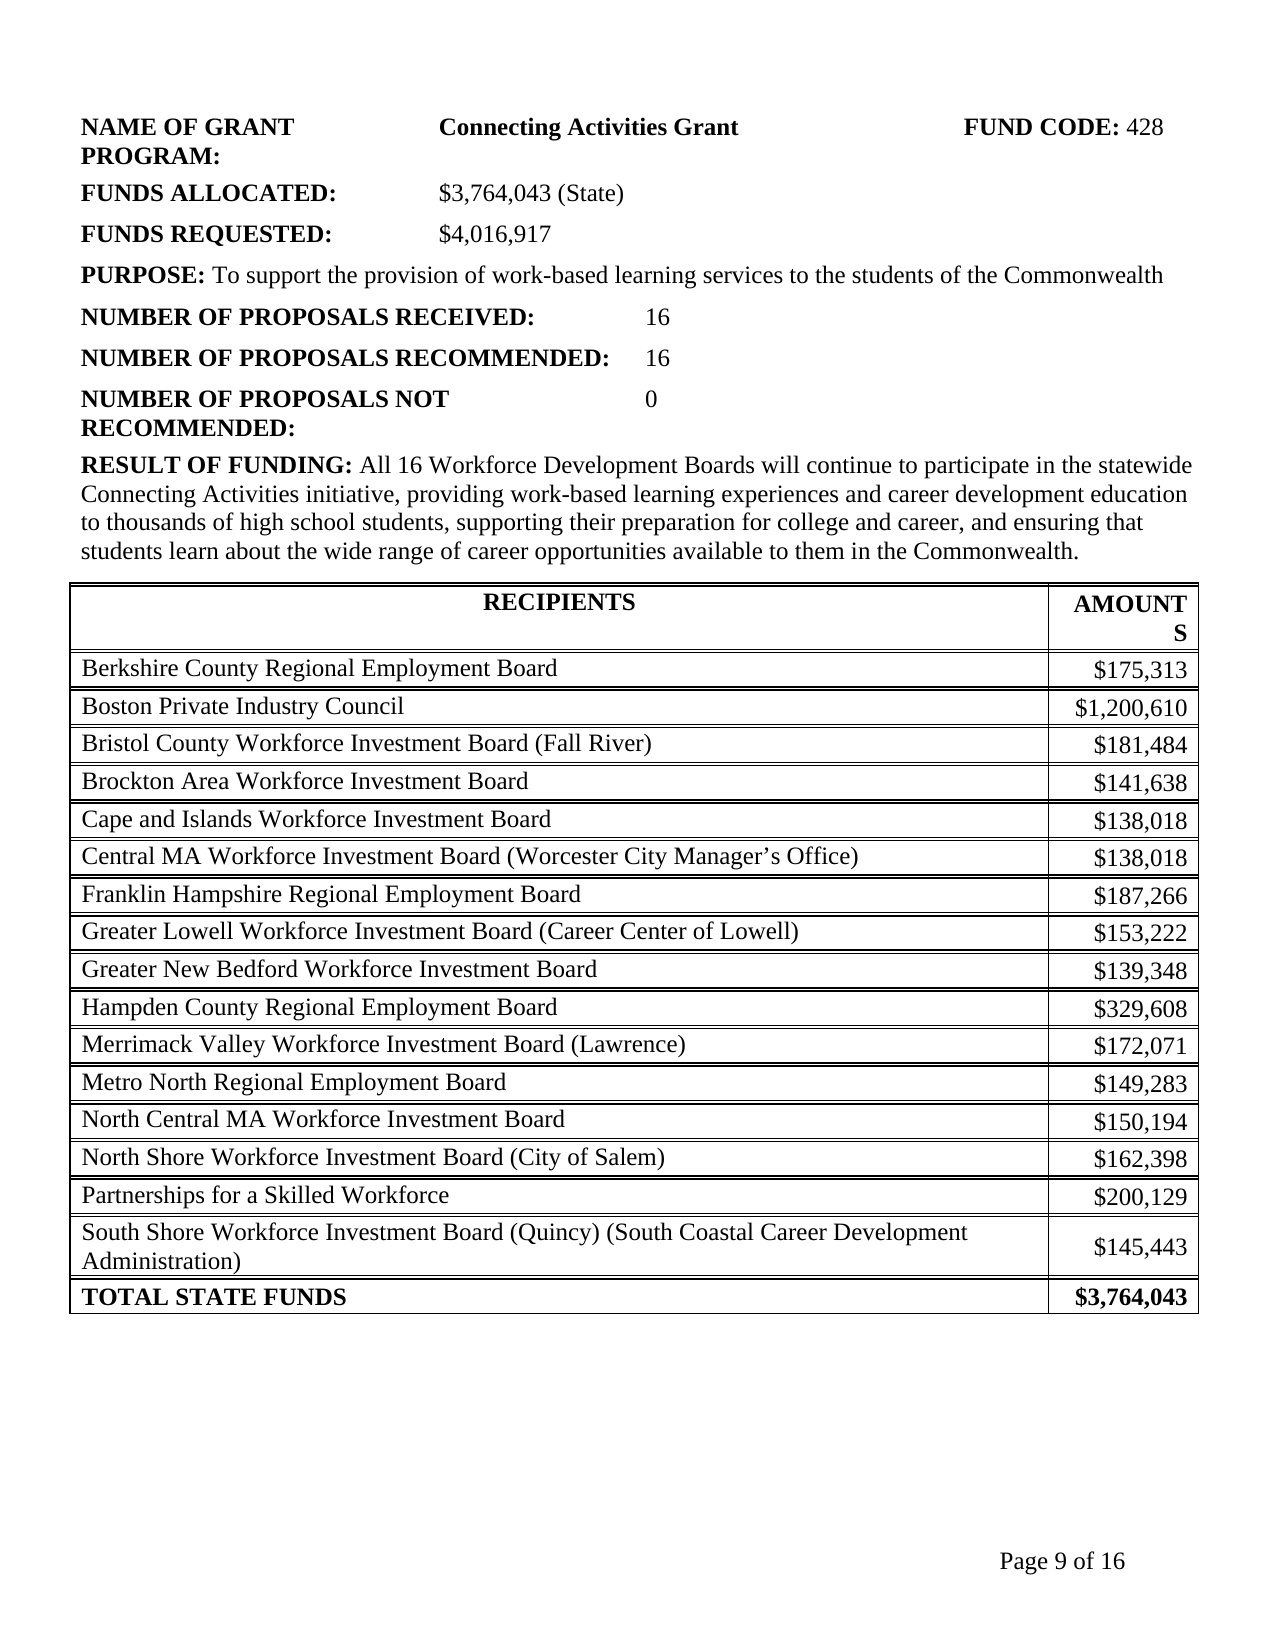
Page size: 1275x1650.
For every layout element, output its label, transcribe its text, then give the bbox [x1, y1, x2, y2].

table_cell South Shore Workforce Investment Board (Quincy) (South Coastal Career Development Administration) [71, 1217, 1048, 1275]
table_cell $1,200,610 [1049, 691, 1198, 724]
table_cell North Central MA Workforce Investment Board [71, 1105, 1048, 1137]
table_cell $4,016,917 [428, 219, 1206, 261]
table_cell Partnerships for a Skilled Workforce [71, 1180, 1048, 1213]
table_cell $175,313 [1049, 653, 1198, 686]
table_cell $153,222 [1049, 917, 1198, 949]
table_cell NUMBER OF PROPOSALS RECOMMENDED: [69, 343, 634, 384]
table_cell FUNDS REQUESTED: [69, 219, 427, 261]
table_cell Greater Lowell Workforce Investment Board (Career Center of Lowell) [71, 917, 1048, 949]
table_header Connecting Activities Grant [428, 113, 952, 178]
table_cell North Shore Workforce Investment Board (City of Salem) [71, 1142, 1048, 1175]
table_cell $141,638 [1049, 766, 1198, 799]
table_cell $138,018 [1049, 841, 1198, 874]
table_cell 16 [634, 302, 1206, 343]
table_header FUND CODE: 428 [953, 113, 1206, 178]
table_cell Hampden County Regional Employment Board [71, 992, 1048, 1024]
table_cell Brockton Area Workforce Investment Board [71, 766, 1048, 799]
table_cell $145,443 [1049, 1217, 1198, 1275]
table_cell PURPOSE: To support the provision of work-based learning services to the students of the Commonwealth [69, 261, 1206, 302]
table_cell 16 [634, 343, 1206, 384]
table_cell $139,348 [1049, 954, 1198, 987]
table_cell $200,129 [1049, 1180, 1198, 1213]
table_cell Boston Private Industry Council [71, 691, 1048, 724]
table_cell Cape and Islands Workforce Investment Board [71, 804, 1048, 837]
table_cell $187,266 [1049, 879, 1198, 912]
table_cell Central MA Workforce Investment Board (Worcester City Manager’s Office) [71, 841, 1048, 874]
table_cell $329,608 [1049, 992, 1198, 1024]
table_cell RECIPIENTS [71, 587, 1048, 648]
table_cell $138,018 [1049, 804, 1198, 837]
table_cell Bristol County Workforce Investment Board (Fall River) [71, 728, 1048, 761]
table_cell $162,398 [1049, 1142, 1198, 1175]
table_cell NUMBER OF PROPOSALS RECEIVED: [69, 302, 634, 343]
table_cell Metro North Regional Employment Board [71, 1067, 1048, 1100]
table_cell AMOUNTS [1049, 587, 1198, 648]
table_cell Berkshire County Regional Employment Board [71, 653, 1048, 686]
table_cell RESULT OF FUNDING: All 16 Workforce Development Boards will continue to participate in the statewide Connecting Activities initiative, providing work-based learning experiences and career development education to thousands of high school students, supporting their preparation for college and career, and ensuring that students learn about the wide range of career opportunities available to them in the Commonwealth. [69, 450, 1206, 582]
table_cell NUMBER OF PROPOSALS NOT RECOMMENDED: [69, 384, 634, 450]
table_cell $150,194 [1049, 1105, 1198, 1137]
table_cell $172,071 [1049, 1029, 1198, 1062]
table_cell $3,764,043 [1049, 1280, 1198, 1312]
table_cell TOTAL STATE FUNDS [71, 1280, 1048, 1312]
table_header NAME OF GRANT PROGRAM: [69, 113, 427, 178]
table_cell Franklin Hampshire Regional Employment Board [71, 879, 1048, 912]
table_cell $149,283 [1049, 1067, 1198, 1100]
table_cell Merrimack Valley Workforce Investment Board (Lawrence) [71, 1029, 1048, 1062]
table_cell $3,764,043 (State) [428, 178, 1206, 219]
table_cell FUNDS ALLOCATED: [69, 178, 427, 219]
table_cell $181,484 [1049, 728, 1198, 761]
table_cell Greater New Bedford Workforce Investment Board [71, 954, 1048, 987]
table_cell 0 [634, 384, 1206, 450]
